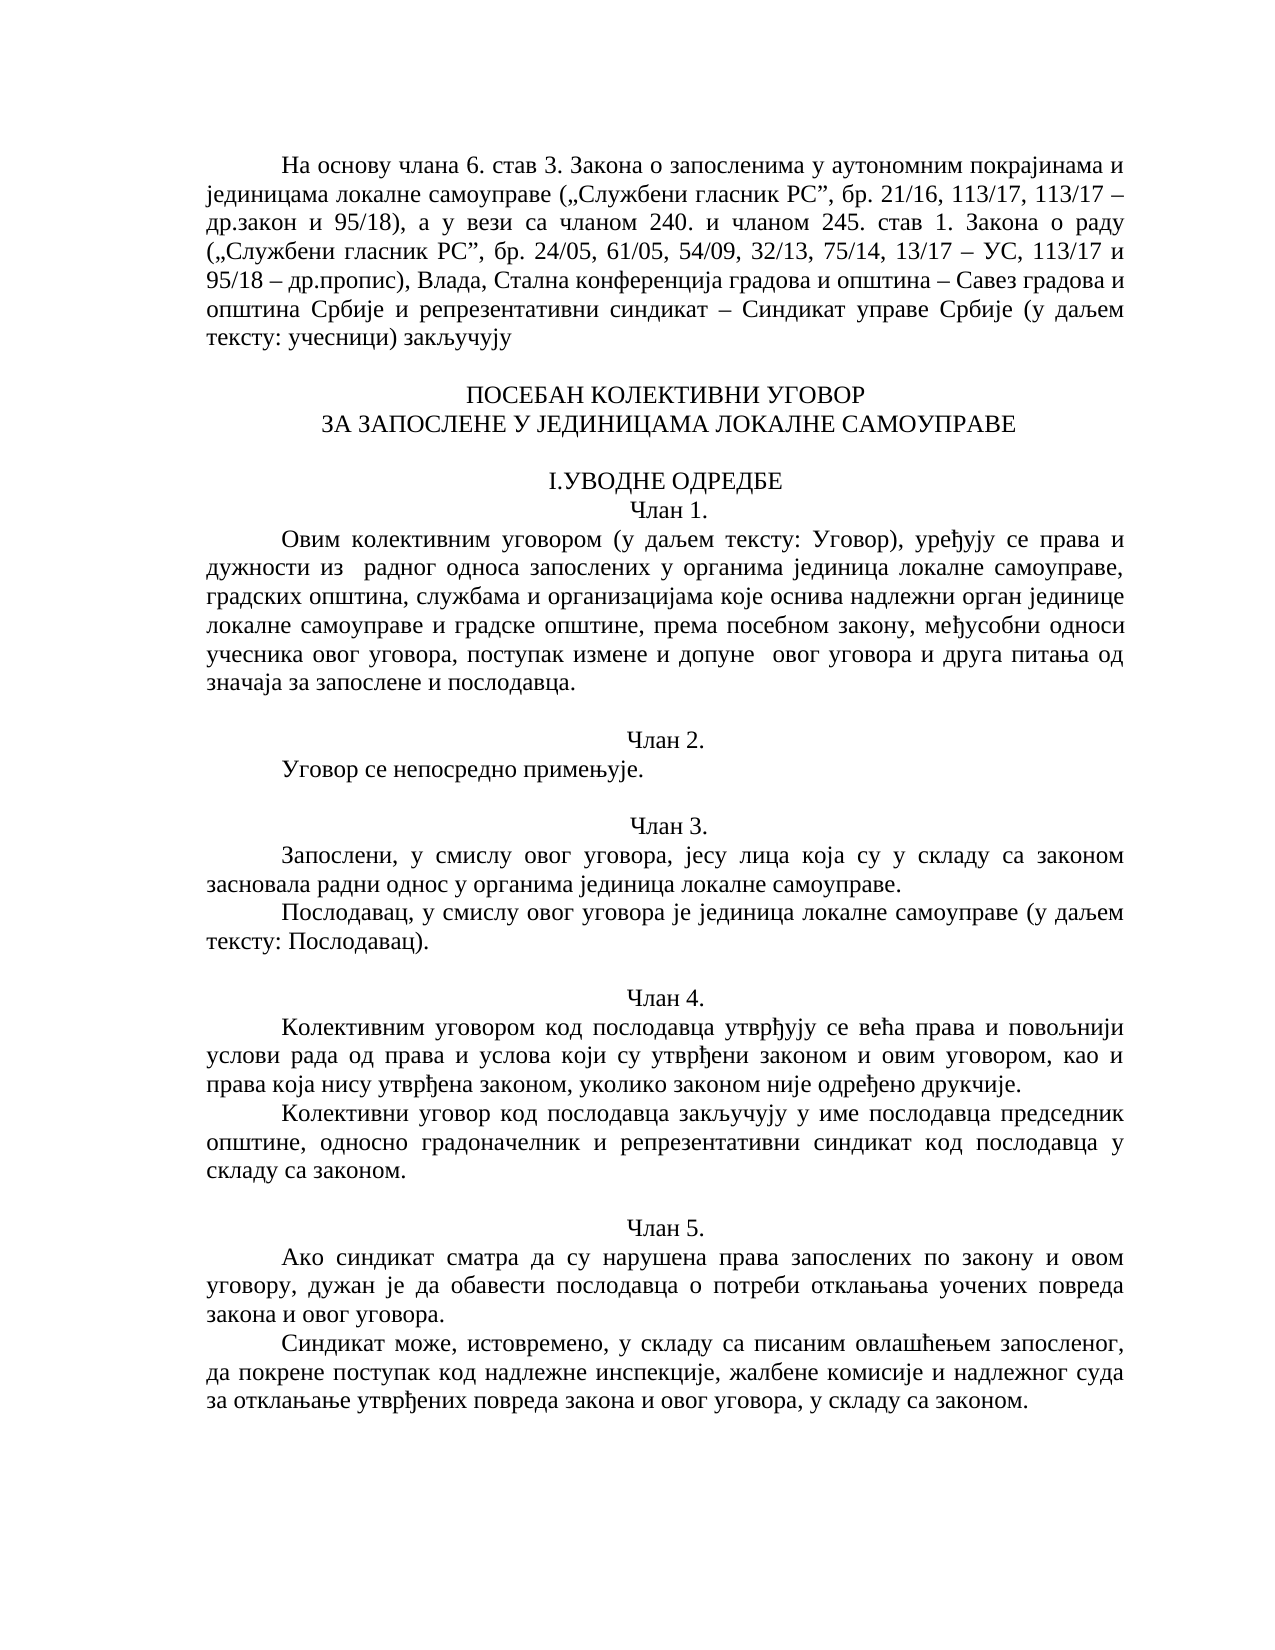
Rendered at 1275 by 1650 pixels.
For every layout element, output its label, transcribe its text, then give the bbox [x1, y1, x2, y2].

text Ако синдикат сматра да су нарушена права запослених по закону и овом уговору, дужан је да обавести послодавца о потреби отклањања уочених повреда закона и овог уговора. [206, 1242, 1125, 1328]
text Члан 3. [206, 811, 1125, 840]
text Колективним уговором код послодавца утврђују се већа права и повољнији услови рада од права и услова који су утврђени законом и овим уговором, као и права која нису утврђена законом, уколико законом није одређено друкчије. [206, 1012, 1125, 1098]
text Овим колективним уговором (у даљем тексту: Уговор), уређују се права и дужности из радног односа запослених у органима јединица локалне самоуправе, градских општина, службама и организацијама које оснива надлежни орган јединице локалне самоуправе и градске општине, према посебном закону, међусобни односи учесника овог уговора, поступак измене и допуне овог уговора и друга питања од значаја за запослене и послодавца. [206, 524, 1125, 696]
text Уговор се непосредно примењује. [206, 754, 1125, 782]
text I.УВОДНЕ ОДРЕДБЕ [206, 466, 1125, 495]
text Члан 5. [206, 1213, 1125, 1242]
text Синдикат може, истовремено, у складу са писаним овлашћењем запосленог, да покрене поступак код надлежне инспекције, жалбене комисије и надлежног суда за отклањање утврђених повреда закона и овог уговора, у складу са законом. [206, 1328, 1125, 1414]
text ПОСЕБАН КОЛЕКТИВНИ УГОВОР [206, 380, 1125, 409]
text Запослени, у смислу овог уговора, јесу лица која су у складу са законом засновала радни однос у органима јединица локалне самоуправе. [206, 840, 1125, 897]
text Члан 4. [206, 983, 1125, 1012]
text На основу члана 6. став 3. Закона о запосленима у аутономним покрајинама и јединицама локалне самоуправе („Службени гласник РС”, бр. 21/16, 113/17, 113/17 – др.закон и 95/18), а у вези са чланом 240. и чланом 245. став 1. Закона о раду („Службени гласник РС”, бр. 24/05, 61/05, 54/09, 32/13, 75/14, 13/17 – УС, 113/17 и 95/18 – др.пропис), Влада, Стална конференција градова и општина – Савез градова и општина Србије и репрезентативни синдикат – Синдикат управе Србије (у даљем тексту: учесници) закључују [206, 150, 1125, 351]
text Послодавац, у смислу овог уговора је јединица локалне самоуправе (у даљем тексту: Послодавац). [206, 897, 1125, 955]
text Колективни уговор код послодавца закључују у име послодавца председник општине, односно градоначелник и репрезентативни синдикат код послодавца у складу са законом. [206, 1098, 1125, 1184]
text ЗА ЗАПОСЛЕНЕ У ЈЕДИНИЦАМА ЛОКАЛНЕ САМОУПРАВЕ [206, 409, 1125, 437]
text Члан 1. [206, 495, 1125, 524]
text Члан 2. [206, 725, 1125, 754]
